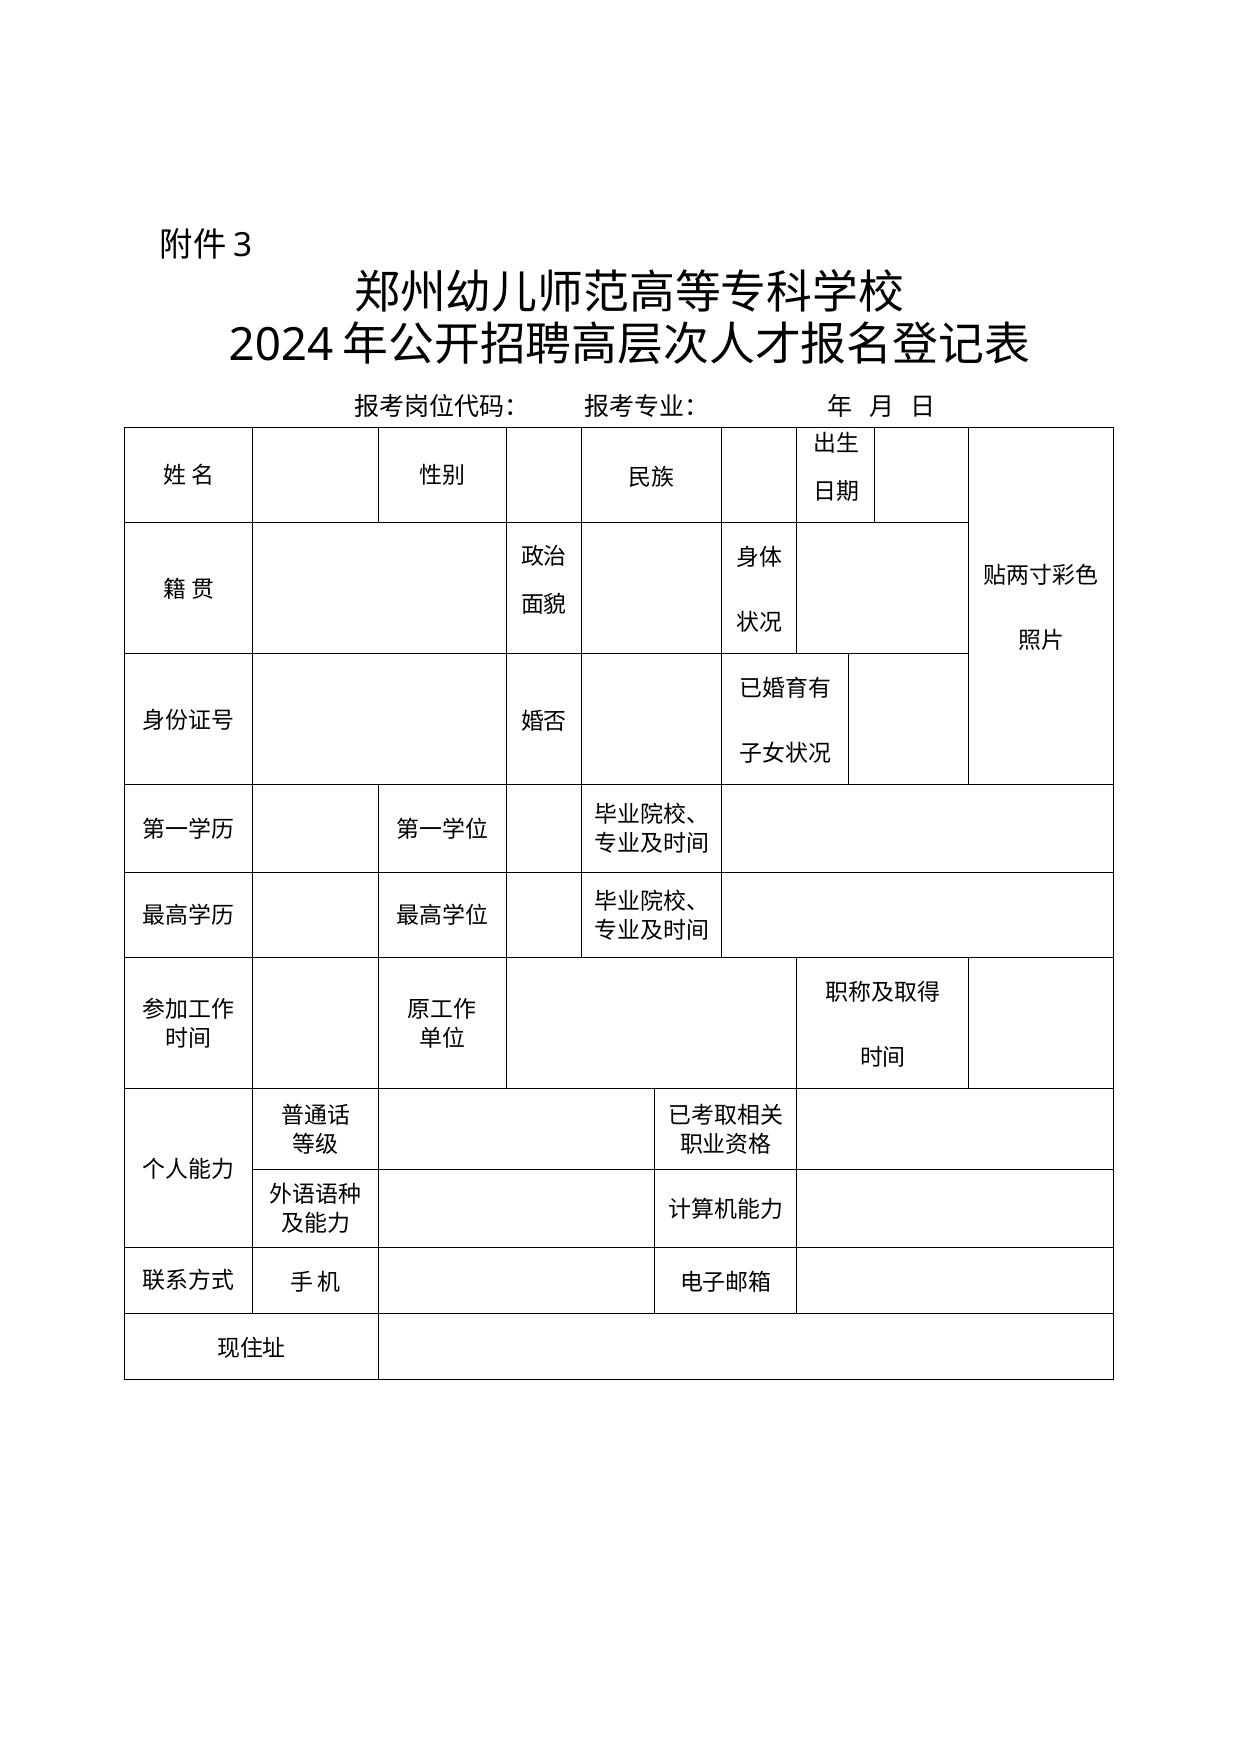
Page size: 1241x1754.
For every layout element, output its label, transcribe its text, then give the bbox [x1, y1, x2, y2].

table_cell [379, 1314, 1113, 1379]
table_cell 籍 贯 [125, 523, 252, 653]
table_cell [379, 1248, 654, 1313]
table_cell 毕业院校、 专业及时间 [582, 785, 721, 872]
table_header [253, 428, 378, 522]
table_cell [379, 1170, 654, 1247]
table_cell 原工作 单位 [379, 958, 506, 1088]
table_cell 外语语种及能力 [253, 1170, 378, 1247]
table_cell 毕业院校、 专业及时间 [582, 873, 721, 957]
table_cell 已考取相关职业资格 [655, 1089, 796, 1169]
table_cell 现住址 [125, 1314, 378, 1379]
table_cell [507, 873, 581, 957]
table_cell [253, 873, 378, 957]
table_cell [253, 958, 378, 1088]
table_cell 政治 面貌 [507, 523, 581, 653]
table_header 性别 [379, 428, 506, 522]
table_cell 计算机能力 [655, 1170, 796, 1247]
table_cell [969, 958, 1113, 1088]
table_cell 普通话 等级 [253, 1089, 378, 1169]
table_cell [797, 1248, 1113, 1313]
table_cell 婚否 [507, 654, 581, 784]
table_cell [722, 873, 1113, 957]
table_header 民族 [582, 428, 721, 522]
table_cell 第一学位 [379, 785, 506, 872]
text 附件3 [159, 217, 1098, 267]
table_cell 身份证号 [125, 654, 252, 784]
table_cell 手 机 [253, 1248, 378, 1313]
table_cell [582, 523, 721, 653]
table_header 贴两寸彩色照片 [969, 428, 1113, 784]
table_cell 联系方式 [125, 1248, 252, 1313]
text 2024年公开招聘高层次人才报名登记表 [159, 319, 1098, 371]
table_cell [507, 958, 796, 1088]
table_header [507, 428, 581, 522]
table_header 姓 名 [125, 428, 252, 522]
text 郑州幼儿师范高等专科学校 [159, 267, 1098, 319]
table_cell [253, 654, 506, 784]
table_cell [253, 785, 378, 872]
table_cell [797, 1170, 1113, 1247]
table_header 出生 日期 [797, 428, 874, 522]
table_cell [797, 1089, 1113, 1169]
table_cell [379, 1089, 654, 1169]
table_header [875, 428, 968, 522]
table_cell [507, 785, 581, 872]
table_cell [849, 654, 968, 784]
table_cell 职称及取得 时间 [797, 958, 968, 1088]
text 报考岗位代码： 报考专业： 年 月 日 [159, 371, 1098, 427]
table_cell [722, 785, 1113, 872]
table_cell 最高学历 [125, 873, 252, 957]
table_cell 参加工作时间 [125, 958, 252, 1088]
table_cell 电子邮箱 [655, 1248, 796, 1313]
table_header [722, 428, 796, 522]
table_cell [253, 523, 506, 653]
table_cell [797, 523, 968, 653]
table_cell 最高学位 [379, 873, 506, 957]
table_cell 个人能力 [125, 1089, 252, 1247]
table_cell [582, 654, 721, 784]
table_cell 身体 状况 [722, 523, 796, 653]
table_cell 第一学历 [125, 785, 252, 872]
table_cell 已婚育有子女状况 [722, 654, 848, 784]
